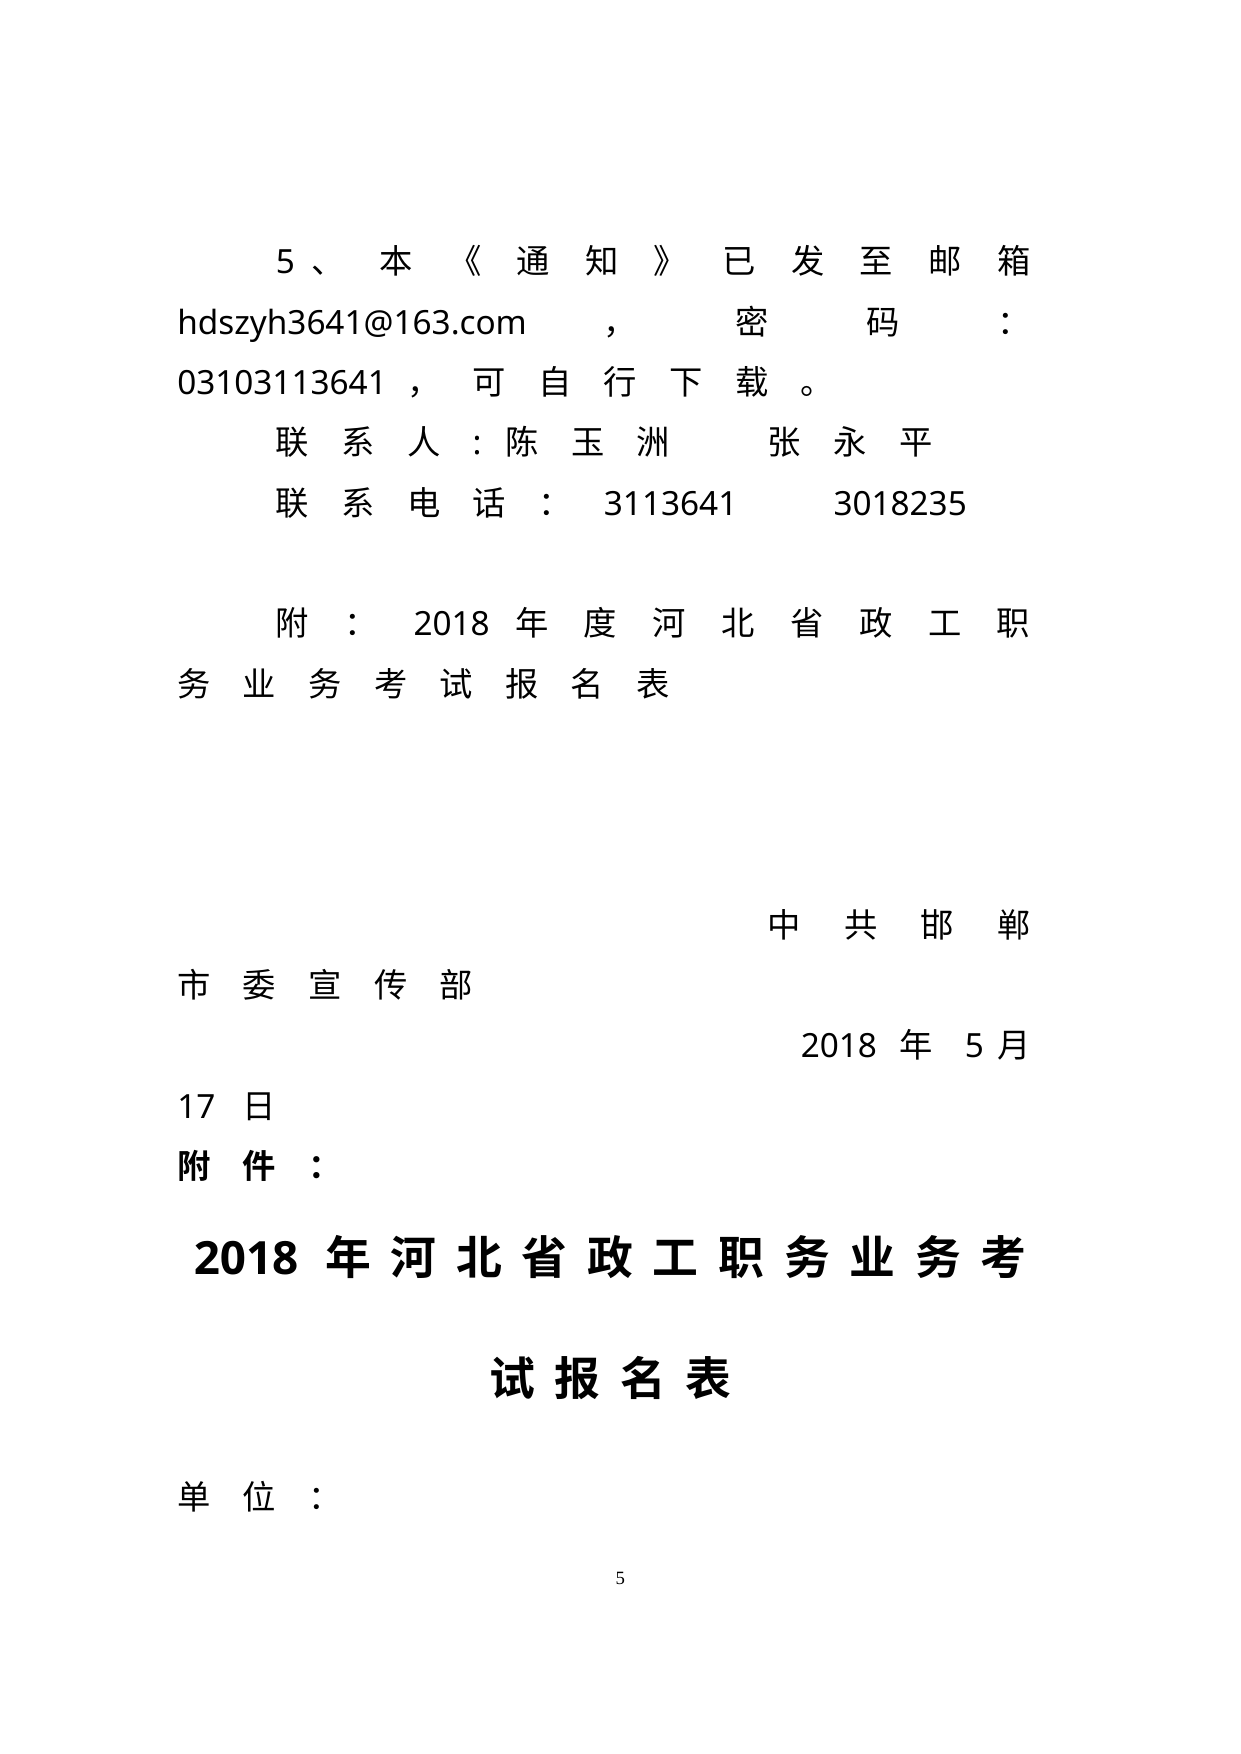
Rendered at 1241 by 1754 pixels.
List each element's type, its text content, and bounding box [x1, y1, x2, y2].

text 附件： [177, 1134, 1063, 1194]
text 2018年5月17日 [177, 1013, 1063, 1134]
text 单位： [177, 1465, 1063, 1525]
text 2018年河北省政工职务业务考试报名表 [177, 1194, 1063, 1436]
text 联系电话：3113641 3018235 [177, 471, 1063, 531]
text 中共邯郸市委宣传部 [177, 893, 1063, 1013]
text 联系人:陈玉洲 张永平 [177, 410, 1063, 471]
text 5、本《通知》已发至邮箱hdszyh3641@163.com，密码：03103113641，可自行下载。 [177, 229, 1063, 410]
text 附：2018年度河北省政工职务业务考试报名表 [177, 591, 1063, 712]
